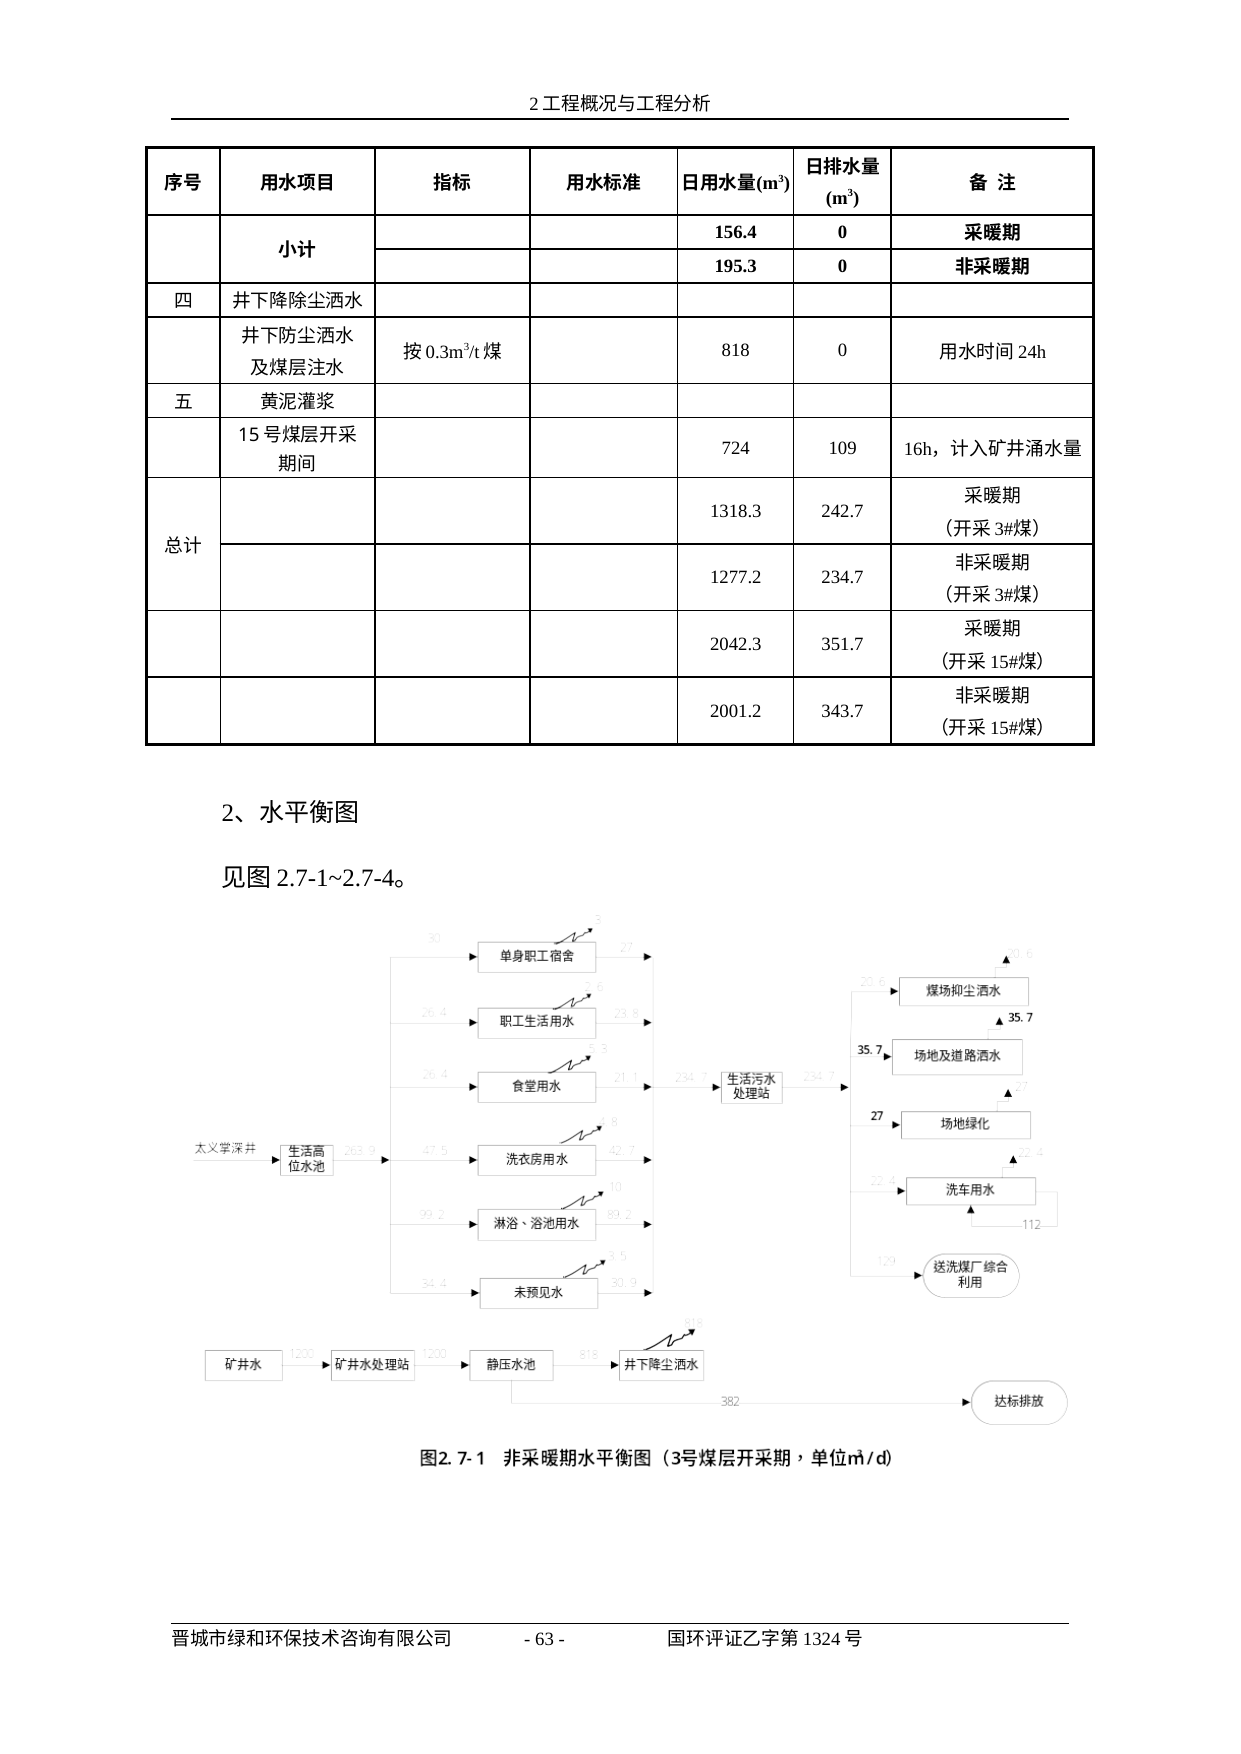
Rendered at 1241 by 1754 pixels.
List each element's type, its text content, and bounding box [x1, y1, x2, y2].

text 2、水平衡图 [171, 778, 1069, 843]
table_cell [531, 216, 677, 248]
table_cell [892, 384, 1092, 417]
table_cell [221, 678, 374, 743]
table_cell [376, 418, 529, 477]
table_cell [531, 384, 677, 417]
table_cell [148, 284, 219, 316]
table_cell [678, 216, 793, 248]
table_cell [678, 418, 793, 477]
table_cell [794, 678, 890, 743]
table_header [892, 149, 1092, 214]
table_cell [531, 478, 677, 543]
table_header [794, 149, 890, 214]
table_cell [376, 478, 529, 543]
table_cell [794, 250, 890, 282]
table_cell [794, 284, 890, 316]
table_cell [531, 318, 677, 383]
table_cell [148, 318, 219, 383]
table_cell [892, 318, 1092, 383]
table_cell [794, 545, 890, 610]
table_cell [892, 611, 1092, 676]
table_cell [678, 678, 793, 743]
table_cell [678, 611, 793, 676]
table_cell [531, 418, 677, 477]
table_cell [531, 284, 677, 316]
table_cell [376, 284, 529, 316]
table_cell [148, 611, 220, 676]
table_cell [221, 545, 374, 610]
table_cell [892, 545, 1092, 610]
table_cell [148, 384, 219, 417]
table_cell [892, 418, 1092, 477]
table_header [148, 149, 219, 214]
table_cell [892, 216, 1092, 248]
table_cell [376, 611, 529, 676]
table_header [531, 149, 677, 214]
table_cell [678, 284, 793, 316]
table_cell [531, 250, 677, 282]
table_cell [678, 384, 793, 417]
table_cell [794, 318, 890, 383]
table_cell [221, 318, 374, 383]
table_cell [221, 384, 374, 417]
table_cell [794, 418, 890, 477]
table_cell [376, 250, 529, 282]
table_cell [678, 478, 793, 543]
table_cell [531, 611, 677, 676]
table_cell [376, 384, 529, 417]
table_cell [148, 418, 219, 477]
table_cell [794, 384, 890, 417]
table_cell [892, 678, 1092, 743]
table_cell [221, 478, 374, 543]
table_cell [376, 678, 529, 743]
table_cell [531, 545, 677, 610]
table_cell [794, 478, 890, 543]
text 见图2.7-1~2.7-4。 [171, 843, 1069, 908]
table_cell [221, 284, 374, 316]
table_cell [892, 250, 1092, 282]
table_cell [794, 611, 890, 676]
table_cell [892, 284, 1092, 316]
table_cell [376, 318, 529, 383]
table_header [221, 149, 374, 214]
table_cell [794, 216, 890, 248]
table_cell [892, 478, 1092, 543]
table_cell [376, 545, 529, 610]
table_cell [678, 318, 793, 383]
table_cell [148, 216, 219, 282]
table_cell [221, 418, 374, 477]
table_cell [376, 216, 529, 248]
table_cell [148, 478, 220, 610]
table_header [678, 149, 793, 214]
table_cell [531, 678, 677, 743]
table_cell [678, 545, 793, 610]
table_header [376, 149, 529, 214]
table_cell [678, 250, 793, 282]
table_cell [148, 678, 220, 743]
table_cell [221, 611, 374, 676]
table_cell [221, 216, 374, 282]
